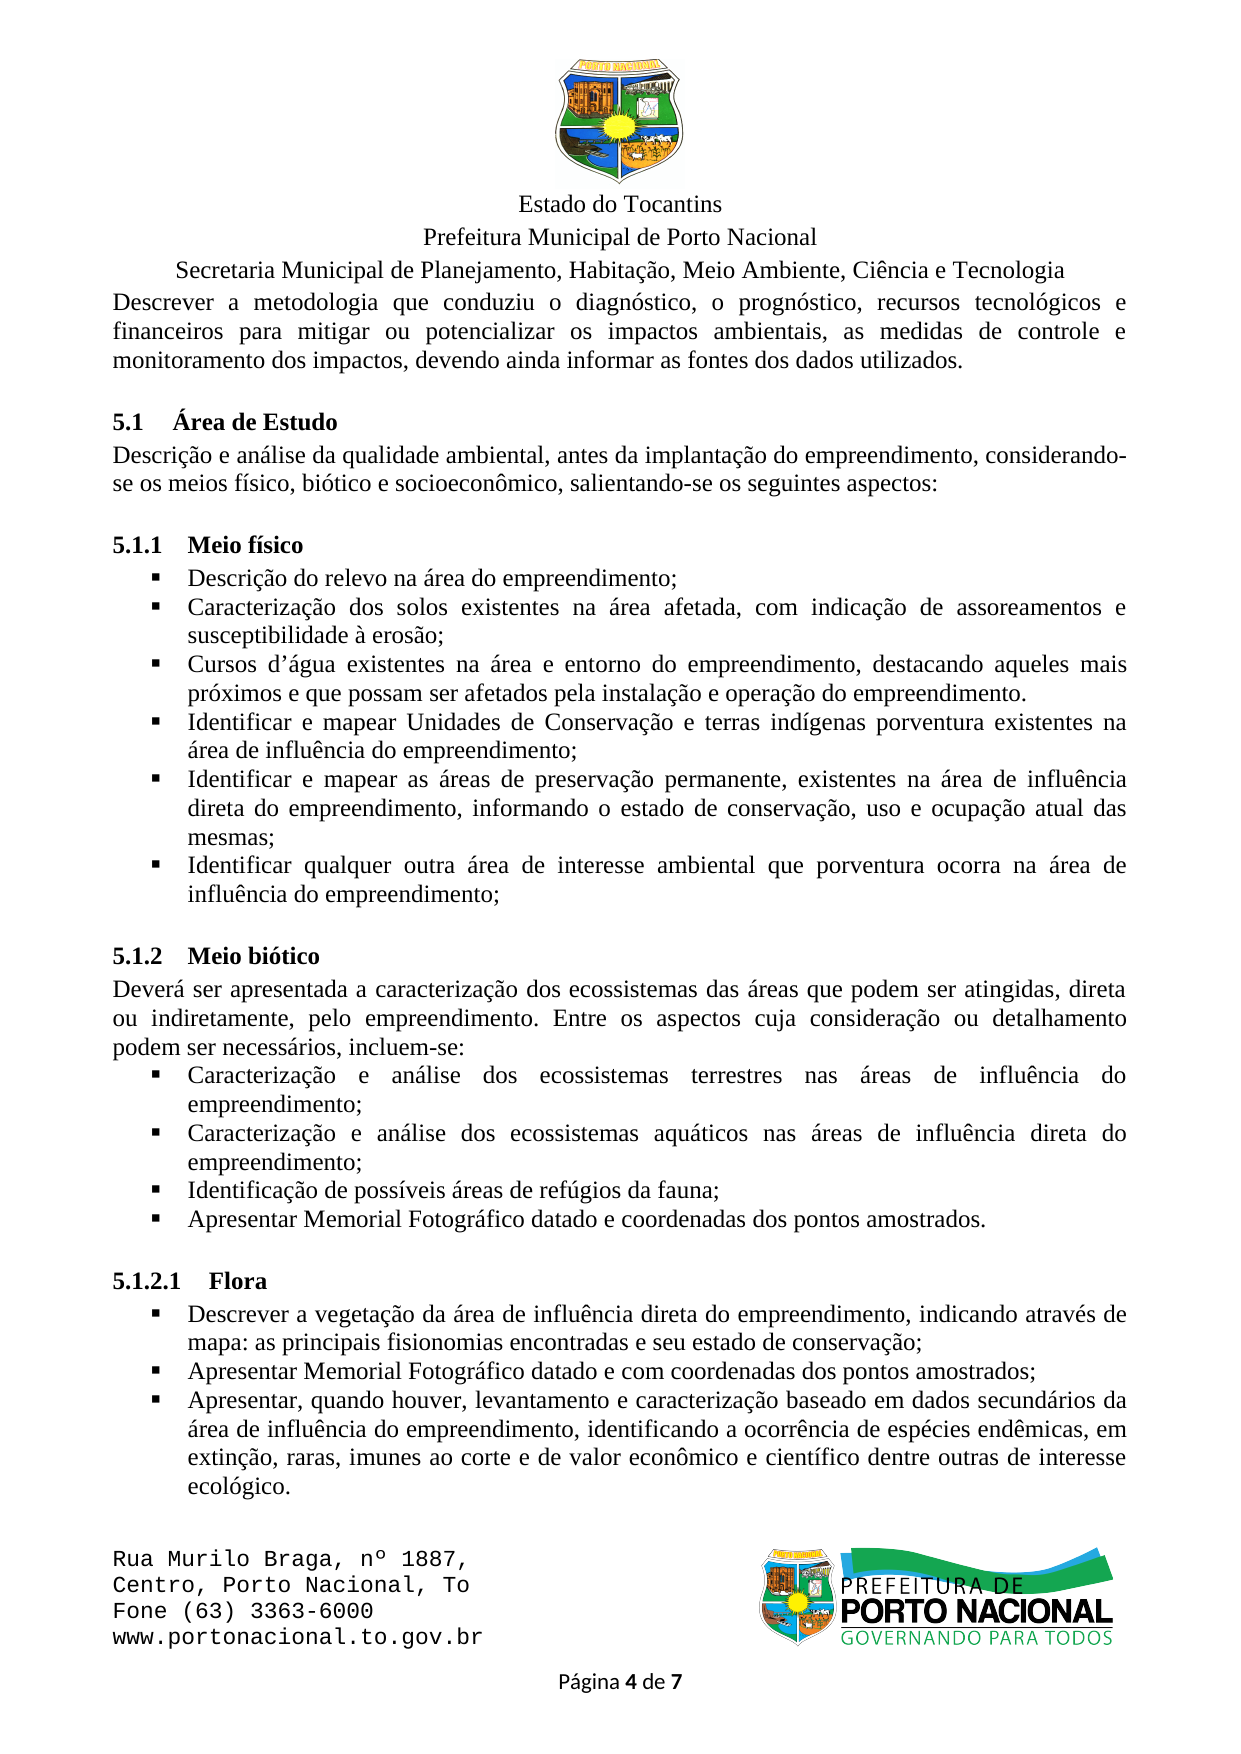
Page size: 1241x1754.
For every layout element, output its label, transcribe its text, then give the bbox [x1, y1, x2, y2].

list Identificação de possíveis áreas de refúgios da fauna; [150, 1175, 1128, 1204]
picture [759, 1547, 1114, 1650]
list Caracterização e análise dos ecossistemas aquáticos nas áreas de influência direta do empreendimento; [150, 1118, 1128, 1175]
list Identificar e mapear as áreas de preservação permanente, existentes na área de influência direta do empreendimento, informando o estado de conservação, uso e ocupação atual das mesmas; [150, 764, 1128, 851]
subtitle Flora [112, 1266, 1128, 1294]
list Descrição do relevo na área do empreendimento; [150, 563, 1128, 592]
picture [555, 59, 686, 189]
list Apresentar Memorial Fotográfico datado e com coordenadas dos pontos amostrados; [150, 1356, 1128, 1385]
list Apresentar Memorial Fotográfico datado e coordenadas dos pontos amostrados. [150, 1204, 1128, 1233]
text Descrição e análise da qualidade ambiental, antes da implantação do empreendimento, considerando-se os meios físico, biótico e socioeconômico, salientando-se os seguintes aspectos: [112, 440, 1128, 497]
subtitle Área de Estudo [112, 407, 1128, 435]
text Descrever a metodologia que conduziu o diagnóstico, o prognóstico, recursos tecnológicos e financeiros para mitigar ou potencializar os impactos ambientais, as medidas de controle e monitoramento dos impactos, devendo ainda informar as fontes dos dados utilizados. [112, 287, 1128, 374]
list Identificar qualquer outra área de interesse ambiental que porventura ocorra na área de influência do empreendimento; [150, 851, 1128, 908]
subtitle Meio biótico [112, 941, 1128, 970]
list Caracterização e análise dos ecossistemas terrestres nas áreas de influência do empreendimento; [150, 1060, 1128, 1118]
list Descrever a vegetação da área de influência direta do empreendimento, indicando através de mapa: as principais fisionomias encontradas e seu estado de conservação; [150, 1299, 1128, 1356]
list Cursos d’água existentes na área e entorno do empreendimento, destacando aqueles mais próximos e que possam ser afetados pela instalação e operação do empreendimento. [150, 649, 1128, 707]
list Identificar e mapear Unidades de Conservação e terras indígenas porventura existentes na área de influência do empreendimento; [150, 707, 1128, 764]
list Caracterização dos solos existentes na área afetada, com indicação de assoreamentos e susceptibilidade à erosão; [150, 592, 1128, 649]
text Deverá ser apresentada a caracterização dos ecossistemas das áreas que podem ser atingidas, direta ou indiretamente, pelo empreendimento. Entre os aspectos cuja consideração ou detalhamento podem ser necessários, incluem-se: [112, 974, 1128, 1060]
subtitle Meio físico [112, 530, 1128, 559]
list Apresentar, quando houver, levantamento e caracterização baseado em dados secundários da área de influência do empreendimento, identificando a ocorrência de espécies endêmicas, em extinção, raras, imunes ao corte e de valor econômico e científico dentre outras de interesse ecológico. [150, 1385, 1128, 1500]
